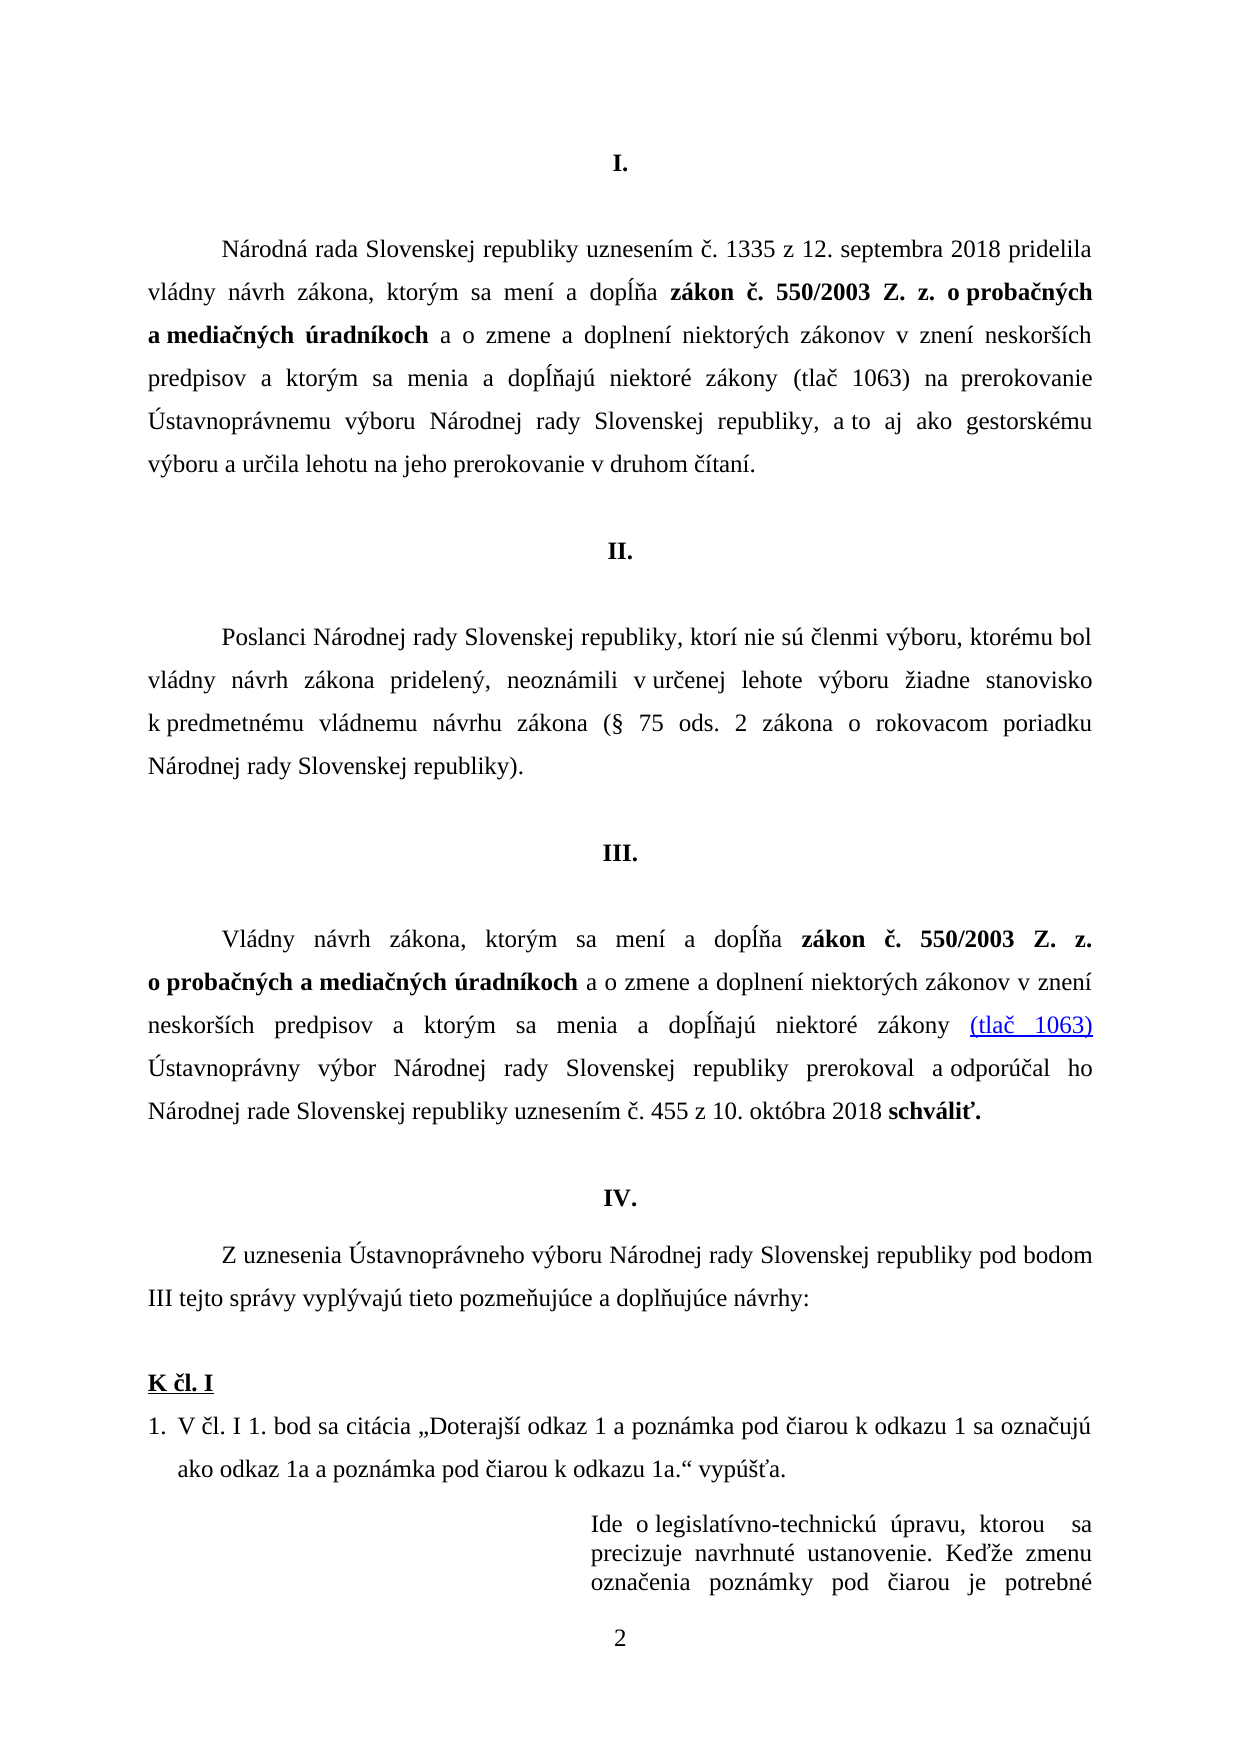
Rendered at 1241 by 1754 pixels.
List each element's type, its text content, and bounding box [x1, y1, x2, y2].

text Z uznesenia Ústavnoprávneho výboru Národnej rady Slovenskej republiky pod bodom III tejto správy vyplývajú tieto pozmeňujúce a doplňujúce návrhy: [148, 1240, 1093, 1312]
text IV. [148, 1183, 1093, 1211]
text II. [148, 536, 1093, 564]
list K čl. I [148, 1368, 1093, 1396]
text Národná rada Slovenskej republiky uznesením č. 1335 z 12. septembra 2018 pridelila vládny návrh zákona, ktorým sa mení a dopĺňa zákon č. 550/2003 Z. z. o probačných a mediačných úradníkoch a o zmene a doplnení niektorých zákonov v znení neskorších predpisov a ktorým sa menia a dopĺňajú niektoré zákony (tlač 1063) na prerokovanie Ústavnoprávnemu výboru Národnej rady Slovenskej republiky, a to aj ako gestorskému výboru a určila lehotu na jeho prerokovanie v druhom čítaní. [148, 234, 1093, 478]
text I. [148, 148, 1093, 176]
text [591, 1509, 1093, 1596]
list V čl. I 1. bod sa citácia „Doterajší odkaz 1 a poznámka pod čiarou k odkazu 1 sa označujú ako odkaz 1a a poznámka pod čiarou k odkazu 1a.“ vypúšťa. [148, 1411, 1093, 1483]
text III. [148, 838, 1093, 866]
text Poslanci Národnej rady Slovenskej republiky, ktorí nie sú členmi výboru, ktorému bol vládny návrh zákona pridelený, neoznámili v určenej lehote výboru žiadne stanovisko k predmetnému vládnemu návrhu zákona (§ 75 ods. 2 zákona o rokovacom poriadku Národnej rady Slovenskej republiky). [148, 622, 1093, 780]
text Vládny návrh (tlač 1063) Ústavnoprávny výbor Národnej rady Slovenskej republiky prerokoval a odporúčal ho Národnej rade Slovenskej republiky uznesením č. 455 z 10. októbra 2018 schváliť. [148, 924, 1093, 1125]
